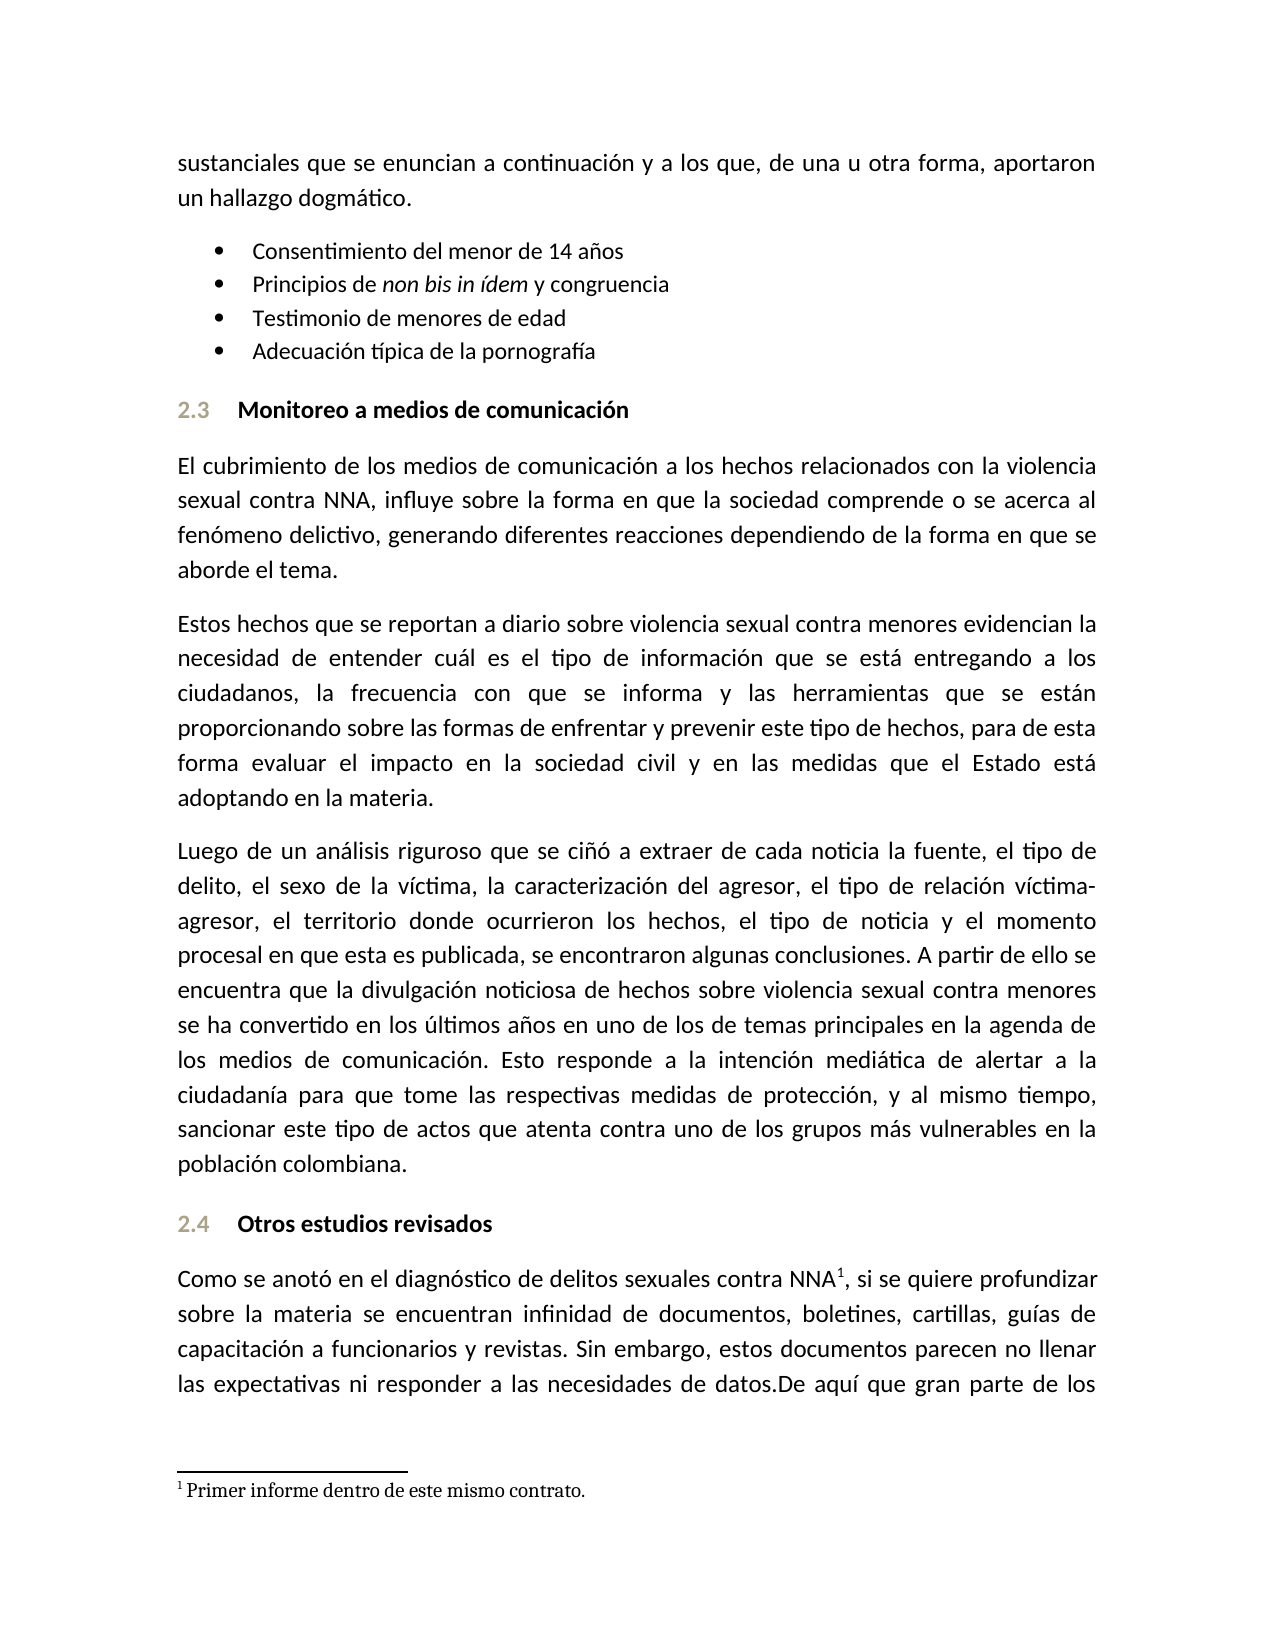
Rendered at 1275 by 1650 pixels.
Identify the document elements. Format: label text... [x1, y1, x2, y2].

list Testimonio de menores de edad [215, 303, 1098, 332]
list Principios de non bis in ídem y congruencia [215, 269, 1098, 298]
text Estos hechos que se reportan a diario sobre violencia sexual contra menores evidencian la necesidad de entender cuál es el tipo de información que se está entregando a los ciudadanos, la frecuencia con que se informa y las herramientas que se están proporcionando sobre las formas de enfrentar y prevenir este tipo de hechos, para de esta forma evaluar el impacto en la sociedad civil y en las medidas que el Estado está adoptando en la materia. [177, 608, 1098, 812]
text Luego de un análisis riguroso que se ciñó a extraer de cada noticia la fuente, el tipo de delito, el sexo de la víctima, la caracterización del agresor, el tipo de relación víctima-agresor, el territorio donde ocurrieron los hechos, el tipo de noticia y el momento procesal en que esta es publicada, se encontraron algunas conclusiones. A partir de ello se encuentra que la divulgación noticiosa de hechos sobre violencia sexual contra menores se ha convertido en los últimos años en uno de los de temas principales en la agenda de los medios de comunicación. Esto responde a la intención mediática de alertar a la ciudadanía para que tome las respectivas medidas de protección, y al mismo tiempo, sancionar este tipo de actos que atenta contra uno de los grupos más vulnerables en la población colombiana. [177, 835, 1098, 1179]
subtitle Otros estudios revisados [177, 1208, 1098, 1239]
subtitle Monitoreo a medios de comunicación [177, 394, 1098, 425]
list Consentimiento del menor de 14 años [215, 236, 1098, 265]
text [177, 1264, 1098, 1398]
text El cubrimiento de los medios de comunicación a los hechos relacionados con la violencia sexual contra NNA, influye sobre la forma en que la sociedad comprende o se acerca al fenómeno delictivo, generando diferentes reacciones dependiendo de la forma en que se aborde el tema. [177, 450, 1098, 585]
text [177, 148, 1098, 213]
list Adecuación típica de la pornografía [215, 336, 1098, 365]
